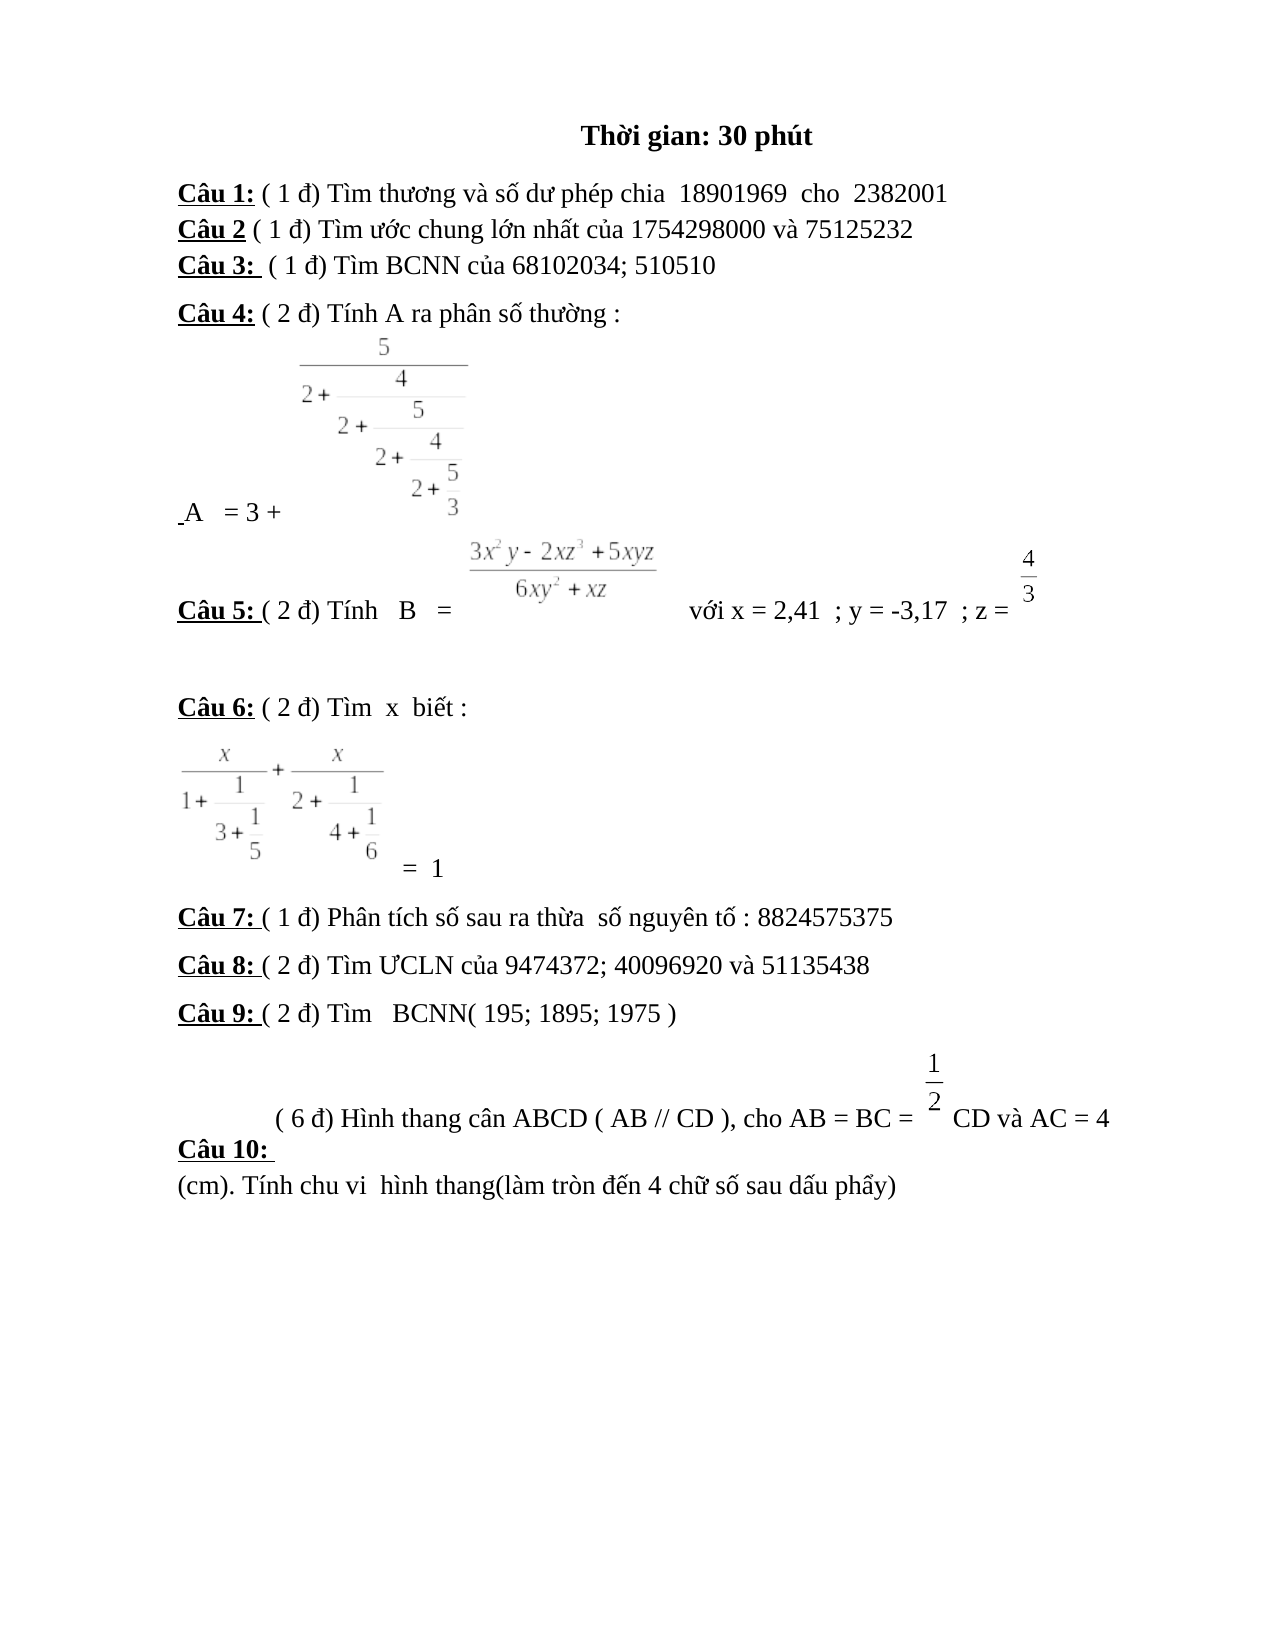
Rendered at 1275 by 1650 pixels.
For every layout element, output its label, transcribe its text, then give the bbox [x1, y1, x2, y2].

text Câu 4: ( 2 đ) Tính A ra phân số thường : [255, 297, 1157, 328]
text Câu 6: ( 2 đ) Tìm x biết : [255, 691, 1157, 722]
text = 1 [177, 739, 1157, 883]
text Câu 8: ( 2 đ) Tìm ƯCLN của 9474372; 40096920 và 51135438 [261, 949, 1157, 980]
text Câu 5: ( 2 đ) Tính B = với x = 2,41 ; y = -3,17 ; z = [177, 532, 1157, 625]
text Câu 1: ( 1 đ) Tìm thương và số dư phép chia 18901969 cho 2382001 [177, 177, 1157, 209]
text A = 3 + [177, 333, 1157, 527]
text Câu 7: ( 1 đ) Phân tích số sau ra thừa số nguyên tố : 8824575375 [261, 901, 1157, 932]
text Thời gian: 30 phút [177, 118, 1157, 152]
text Câu 2 ( 1 đ) Tìm ước chung lớn nhất của 1754298000 và 75125232 [246, 213, 1157, 244]
text Câu 9: ( 2 đ) Tìm BCNN( 195; 1895; 1975 ) [261, 997, 1157, 1028]
text Câu 3: ( 1 đ) Tìm BCNN của 68102034; 510510 [261, 249, 1157, 280]
text Câu 10: ( 6 đ) Hình thang cân ABCD ( AB // CD ), cho AB = BC = CD và AC = 4 (cm). Tính chu vi hình thang(làm tròn đến 4 chữ số sau dấu phẩy) [177, 1045, 1157, 1201]
